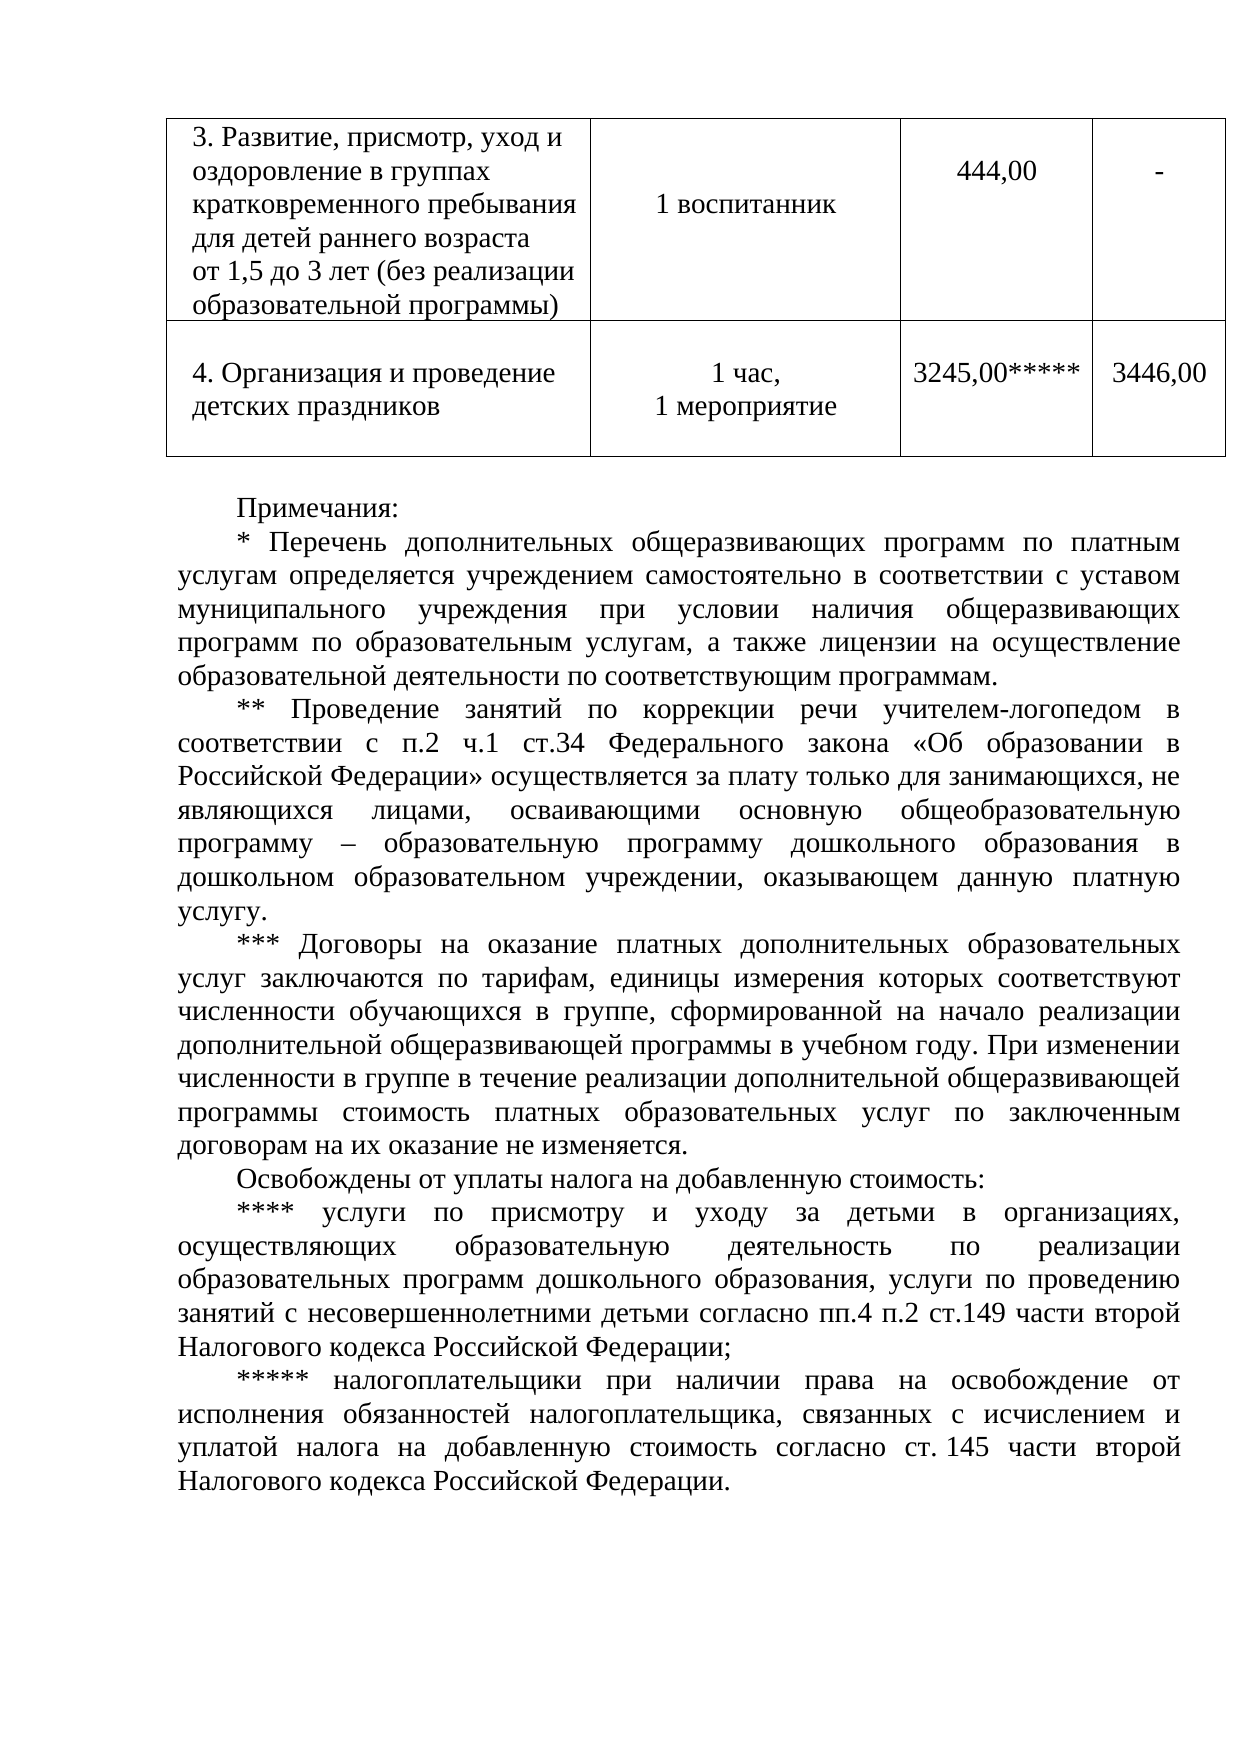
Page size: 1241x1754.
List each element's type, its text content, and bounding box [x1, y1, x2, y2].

table_cell 444,00 [901, 119, 1092, 320]
text Примечания: [177, 490, 1181, 524]
table_cell 1 час, 1 мероприятие [591, 321, 900, 456]
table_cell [591, 119, 900, 320]
table_cell 4. Организация и проведение детских праздников [167, 321, 590, 456]
table_cell 3245,00***** [901, 321, 1092, 456]
text ***** налогоплательщики при наличии права на освобождение от исполнения обязанностей налогоплательщика, связанных с исчислением и уплатой налога на добавленную стоимость согласно ст. 145 части второй Налогового кодекса Российской Федерации. [177, 1362, 1181, 1496]
text * Перечень дополнительных общеразвивающих программ по платным услугам определяется учреждением самостоятельно в соответствии с уставом муниципального учреждения при условии наличия общеразвивающих программ по образовательным услугам, а также лицензии на осуществление образовательной деятельности по соответствующим программам. [177, 524, 1181, 691]
text ** Проведение занятий по коррекции речи учителем-логопедом в соответствии с п.2 ч.1 ст.34 Федерального закона «Об образовании в Российской Федерации» осуществляется за плату только для занимающихся, не являющихся лицами, осваивающими основную общеобразовательную программу – образовательную программу дошкольного образования в дошкольном образовательном учреждении, оказывающем данную платную услугу. [177, 691, 1181, 926]
table_cell 3446,00 [1093, 321, 1225, 456]
table_cell - [1093, 119, 1225, 320]
text Освобождены от уплаты налога на добавленную стоимость: [177, 1161, 1181, 1194]
text *** Договоры на оказание платных дополнительных образовательных услуг заключаются по тарифам, единицы измерения которых соответствуют численности обучающихся в группе, сформированной на начало реализации дополнительной общеразвивающей программы в учебном году. При изменении численности в группе в течение реализации дополнительной общеразвивающей программы стоимость платных образовательных услуг по заключенным договорам на их оказание не изменяется. [177, 926, 1181, 1161]
text **** услуги по присмотру и уходу за детьми в организациях, осуществляющих образовательную деятельность по реализации образовательных программ дошкольного образования, услуги по проведению занятий с несовершеннолетними детьми согласно пп.4 п.2 ст.149 части второй Налогового кодекса Российской Федерации; [177, 1194, 1181, 1362]
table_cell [167, 119, 590, 320]
